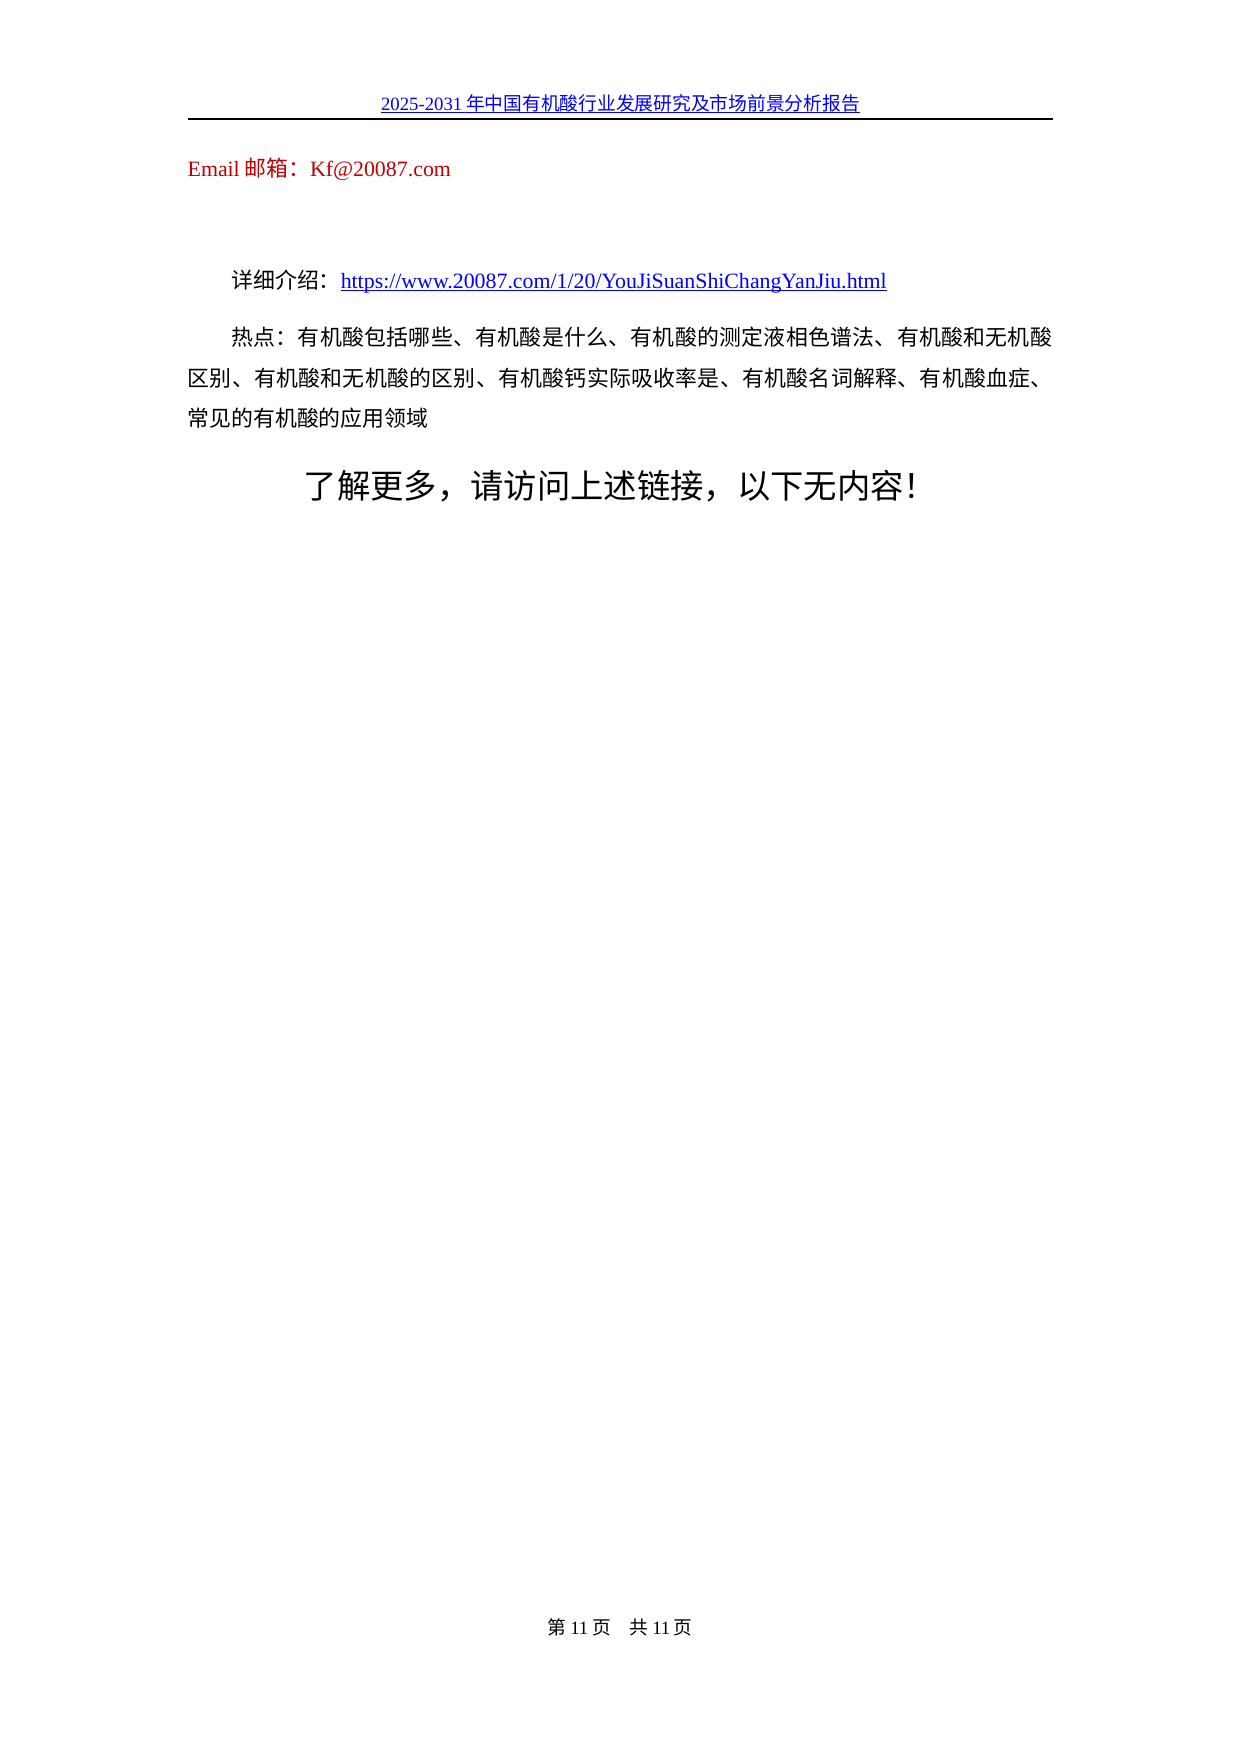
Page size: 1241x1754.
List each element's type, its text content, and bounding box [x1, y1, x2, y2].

text 热点：有机酸包括哪些、有机酸是什么、有机酸的测定液相色谱法、有机酸和无机酸区别、有机酸和无机酸的区别、有机酸钙实际吸收率是、有机酸名词解释、有机酸血症、常见的有机酸的应用领域 [187, 320, 1053, 433]
text Email邮箱：Kf@20087.com [187, 150, 1053, 183]
text 详细介绍：https://www.20087.com/1/20/YouJiSuanShiChangYanJiu.html [187, 263, 1053, 296]
title 了解更多，请访问上述链接，以下无内容！ [187, 451, 1053, 516]
